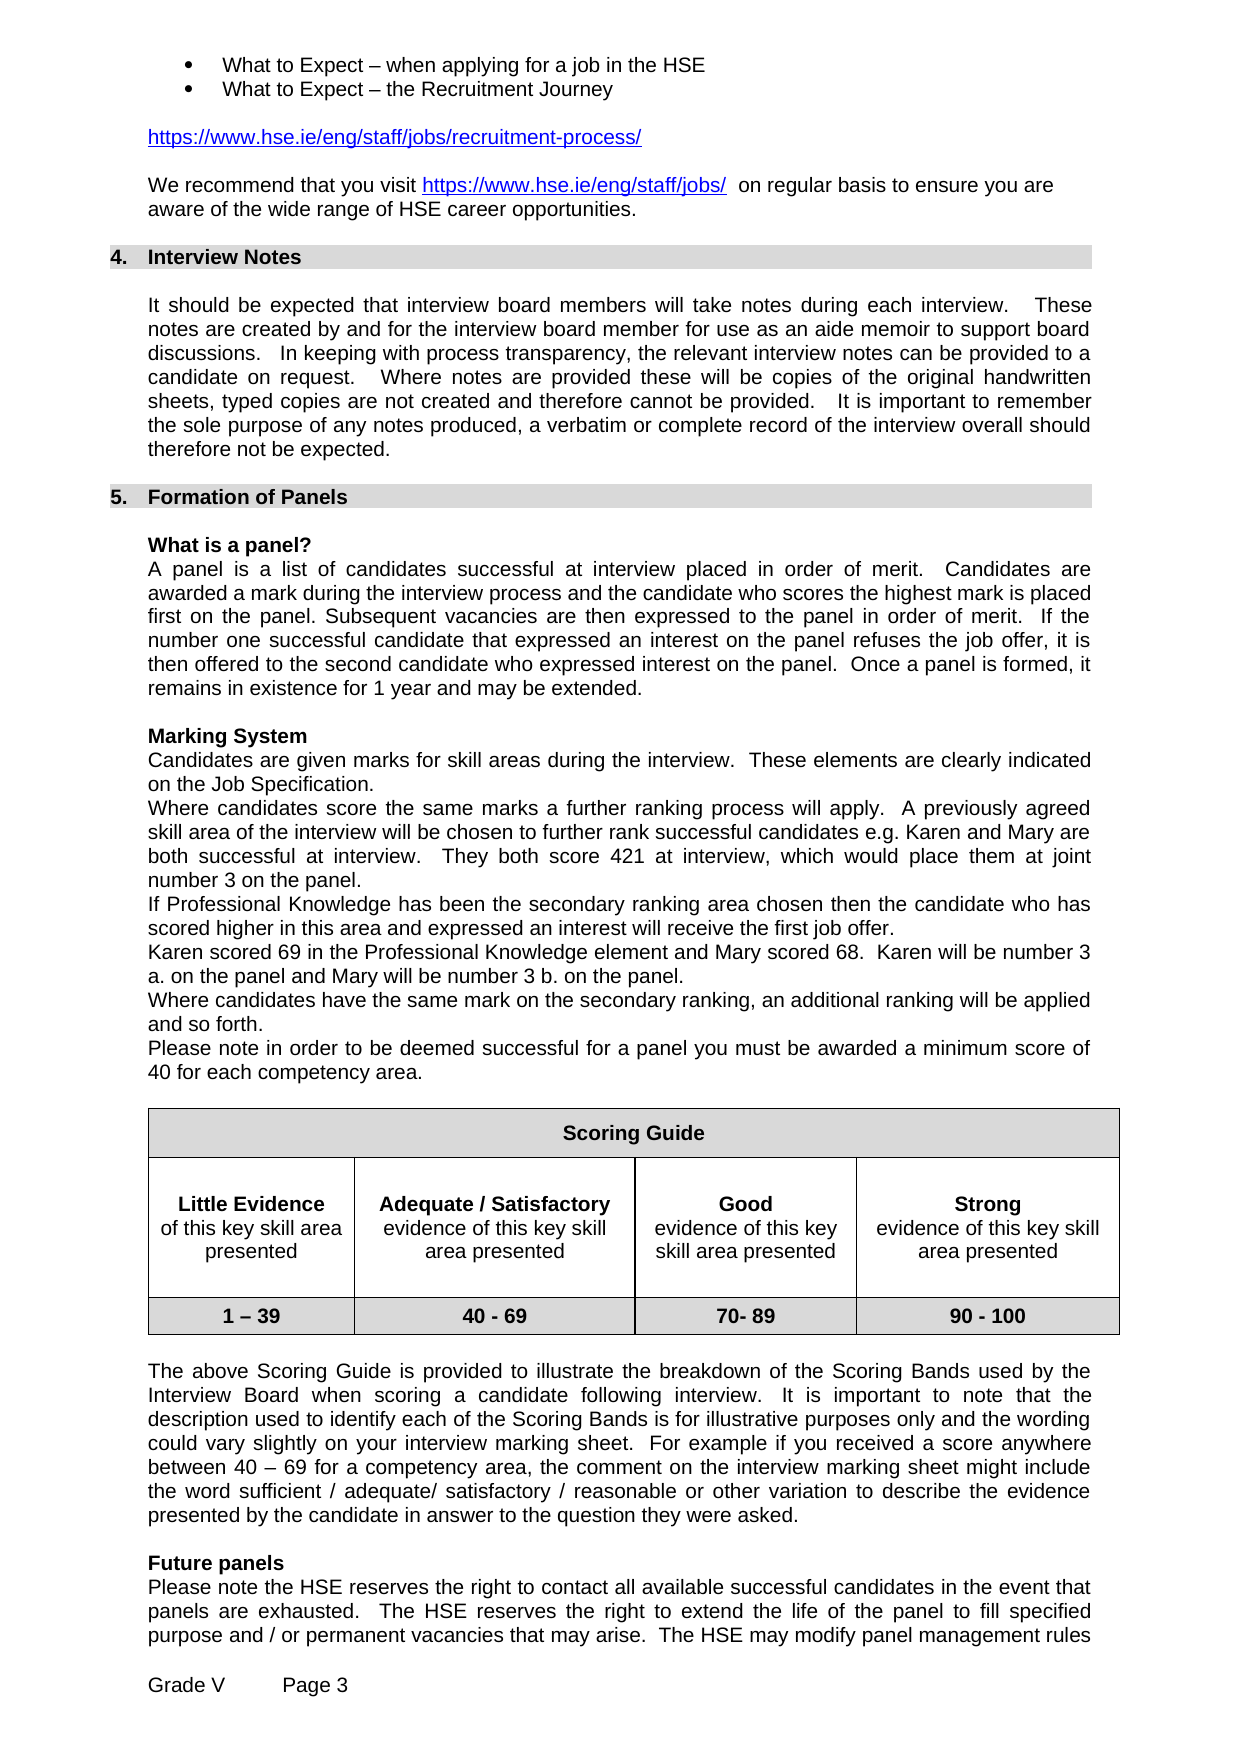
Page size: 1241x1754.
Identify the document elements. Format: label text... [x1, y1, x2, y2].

text https://www.hse.ie/eng/staff/jobs/recruitment-process/ [148, 125, 1092, 149]
text It should be expected that interview board members will take notes during each interview. These notes are created by and for the interview board member for use as an aide memoir to support board discussions. In keeping with process transparency, the relevant interview notes can be provided to a candidate on request. Where notes are provided these will be copies of the original handwritten sheets, typed copies are not created and therefore cannot be provided. It is important to remember the sole purpose of any notes produced, a verbatim or complete record of the interview overall should therefore not be expected. [148, 293, 1092, 461]
list What to Expect – when applying for a job in the HSE [185, 53, 1092, 77]
text Where candidates score the same marks a further ranking process will apply. A previously agreed skill area of the interview will be chosen to further rank successful candidates e.g. Karen and Mary are both successful at interview. They both score 421 at interview, which would place them at joint number 3 on the panel. [148, 796, 1092, 892]
table_cell Adequate / Satisfactory evidence of this key skill area presented [355, 1158, 634, 1297]
text Marking System [148, 724, 1092, 748]
text We recommend that you visit https://www.hse.ie/eng/staff/jobs/ on regular basis to ensure you are aware of the wide range of HSE career opportunities. [148, 173, 1092, 221]
table_cell 1 – 39 [149, 1298, 354, 1334]
table_cell 40 - 69 [355, 1298, 634, 1334]
list What to Expect – the Recruitment Journey [185, 77, 1092, 101]
text A panel is a list of candidates successful at interview placed in order of merit. Candidates are awarded a mark during the interview process and the candidate who scores the highest mark is placed first on the panel. Subsequent vacancies are then expressed to the panel in order of merit. If the number one successful candidate that expressed an interest on the panel refuses the job offer, it is then offered to the second candidate who expressed interest on the panel. Once a panel is formed, it remains in existence for 1 year and may be extended. [148, 556, 1092, 700]
text Karen scored 69 in the Professional Knowledge element and Mary scored 68. Karen will be number 3 a. on the panel and Mary will be number 3 b. on the panel. [148, 940, 1092, 988]
text Future panels [148, 1551, 1092, 1574]
table_header Scoring Guide [149, 1109, 1119, 1157]
list Interview Notes [110, 245, 1092, 269]
text Please note in order to be deemed successful for a panel you must be awarded a minimum score of 40 for each competency area. [148, 1036, 1092, 1083]
table_cell Strong evidence of this key skill area presented [857, 1158, 1119, 1297]
text Where candidates have the same mark on the secondary ranking, an additional ranking will be applied and so forth. [148, 988, 1092, 1036]
table_cell Good evidence of this key skill area presented [636, 1158, 856, 1297]
table_cell 90 - 100 [857, 1298, 1119, 1334]
table_cell 70- 89 [636, 1298, 856, 1334]
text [148, 1574, 1092, 1646]
text The above Scoring Guide is provided to illustrate the breakdown of the Scoring Bands used by the Interview Board when scoring a candidate following interview. It is important to note that the description used to identify each of the Scoring Bands is for illustrative purposes only and the wording could vary slightly on your interview marking sheet. For example if you received a score anywhere between 40 – 69 for a competency area, the comment on the interview marking sheet might include the word sufficient / adequate/ satisfactory / reasonable or other variation to describe the evidence presented by the candidate in answer to the question they were asked. [148, 1359, 1092, 1527]
table_cell Little Evidence of this key skill area presented [149, 1158, 354, 1297]
text Candidates are given marks for skill areas during the interview. These elements are clearly indicated on the Job Specification. [148, 748, 1092, 796]
text What is a panel? [148, 532, 1092, 556]
text If Professional Knowledge has been the secondary ranking area chosen then the candidate who has scored higher in this area and expressed an interest will receive the first job offer. [148, 892, 1092, 940]
list Formation of Panels [110, 484, 1092, 508]
